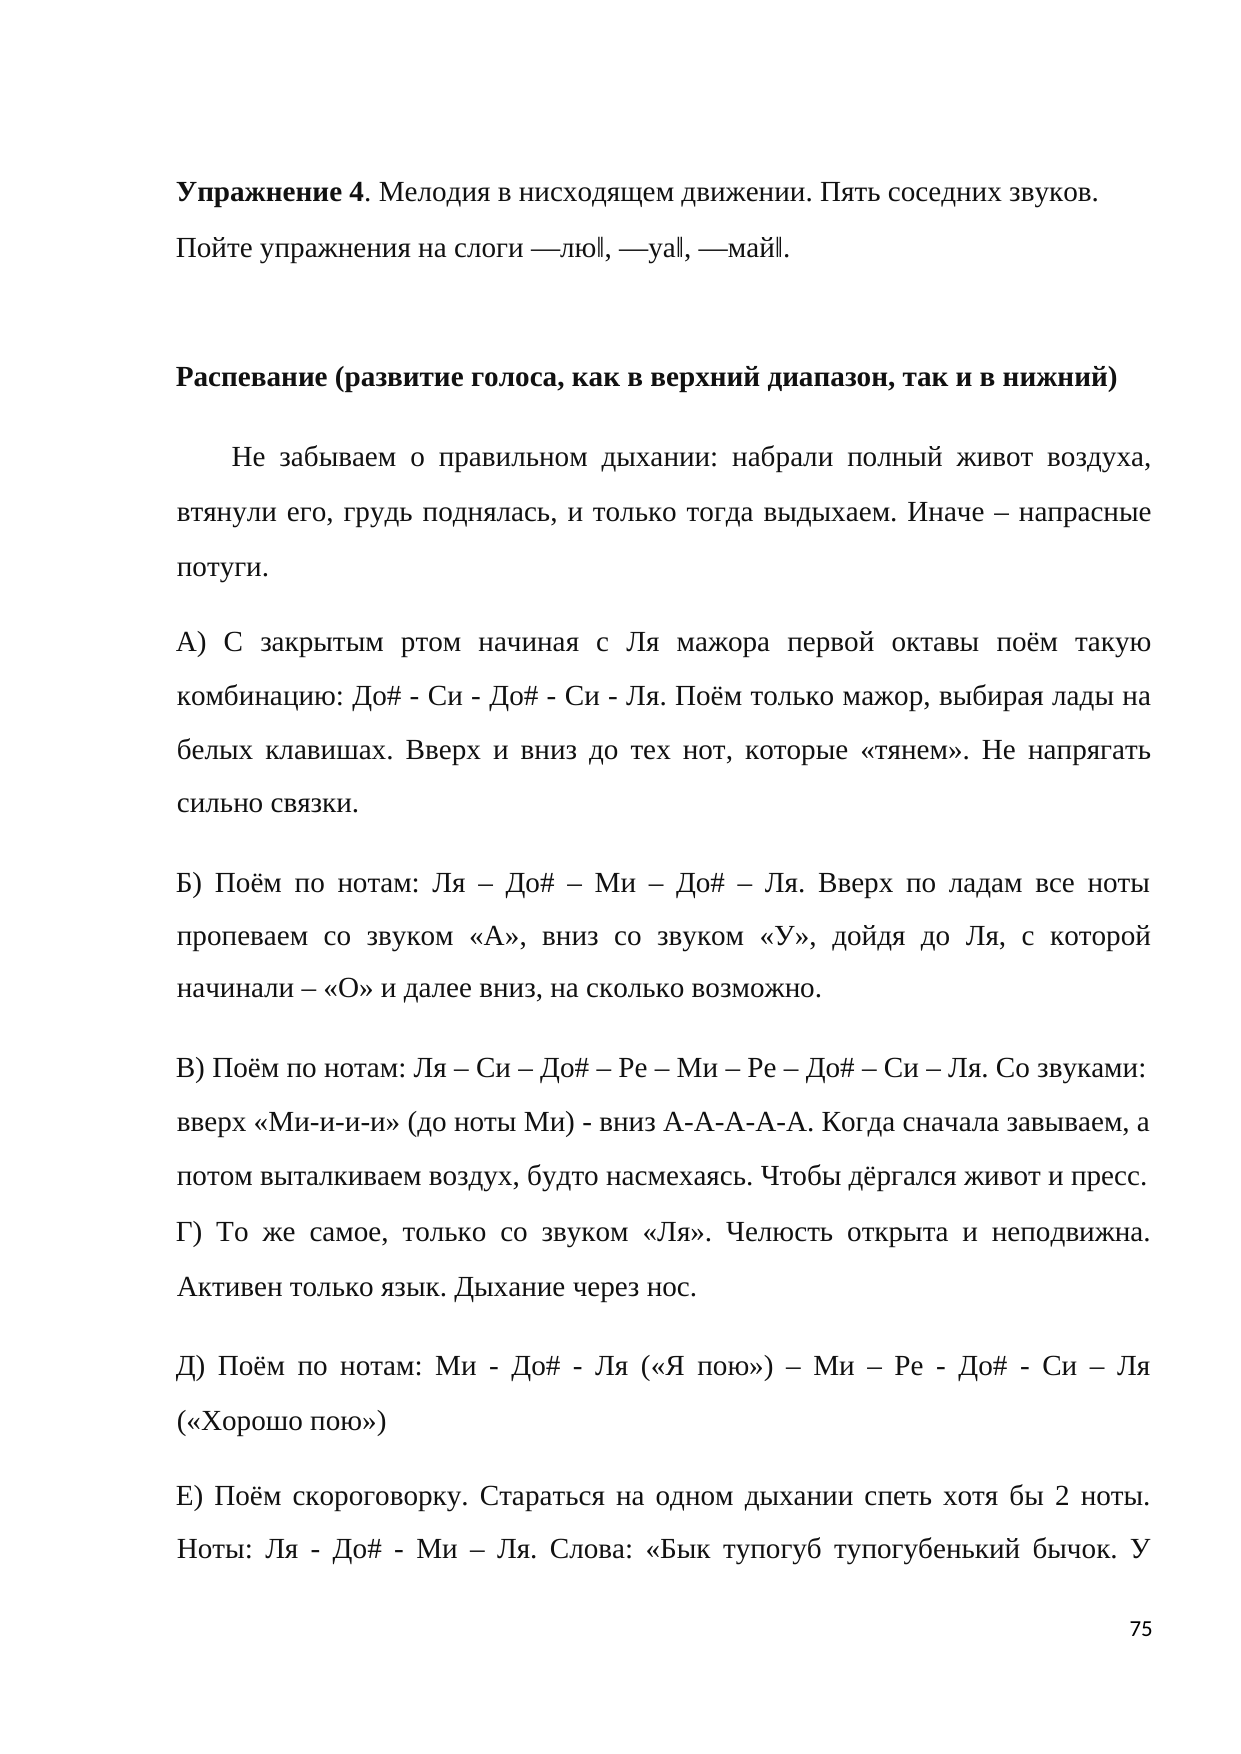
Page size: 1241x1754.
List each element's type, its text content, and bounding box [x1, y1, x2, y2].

text Распевание (развитие голоса, как в верхний диапазон, так и в нижний) [176, 359, 1213, 393]
text В) Поём по нотам: Ля – Си – До# – Ре – Ми – Ре – До# – Си – Ля. Со звуками: вверх «Ми-и-и-и» (до ноты Ми) - вниз А-А-А-А-А. Когда сначала завываем, а потом выталкиваем воздух, будто насмехаясь. Чтобы дёргался живот и пресс. [176, 1050, 1152, 1192]
text Пойте упражнения на слоги ―лю‖, ―уа‖, ―май‖. [176, 230, 1152, 263]
text Б) Поём по нотам: Ля – До# – Ми – До# – Ля. Вверх по ладам все ноты пропеваем со звуком «А», вниз со звуком «У», дойдя до Ля, с которой начинали – «О» и далее вниз, на сколько возможно. [176, 865, 1152, 1004]
text Г) То же самое, только со звуком «Ля». Челюсть открыта и неподвижна. Активен только язык. Дыхание через нос. [176, 1214, 1152, 1303]
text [176, 1478, 1152, 1565]
text Упражнение 4. Мелодия в нисходящем движении. Пять соседних звуков. [176, 174, 1152, 207]
text Не забываем о правильном дыхании: набрали полный живот воздуха, втянули его, грудь поднялась, и только тогда выдыхаем. Иначе – напрасные потуги. [176, 439, 1152, 583]
text Д) Поём по нотам: Ми - До# - Ля («Я пою») – Ми – Ре - До# - Си – Ля («Хорошо пою») [176, 1348, 1152, 1437]
text А) С закрытым ртом начиная с Ля мажора первой октавы поём такую комбинацию: До# - Cи - До# - Си - Ля. Поём только мажор, выбирая лады на белых клавишах. Вверх и вниз до тех нот, которые «тянем». Не напрягать сильно связки. [176, 624, 1152, 819]
